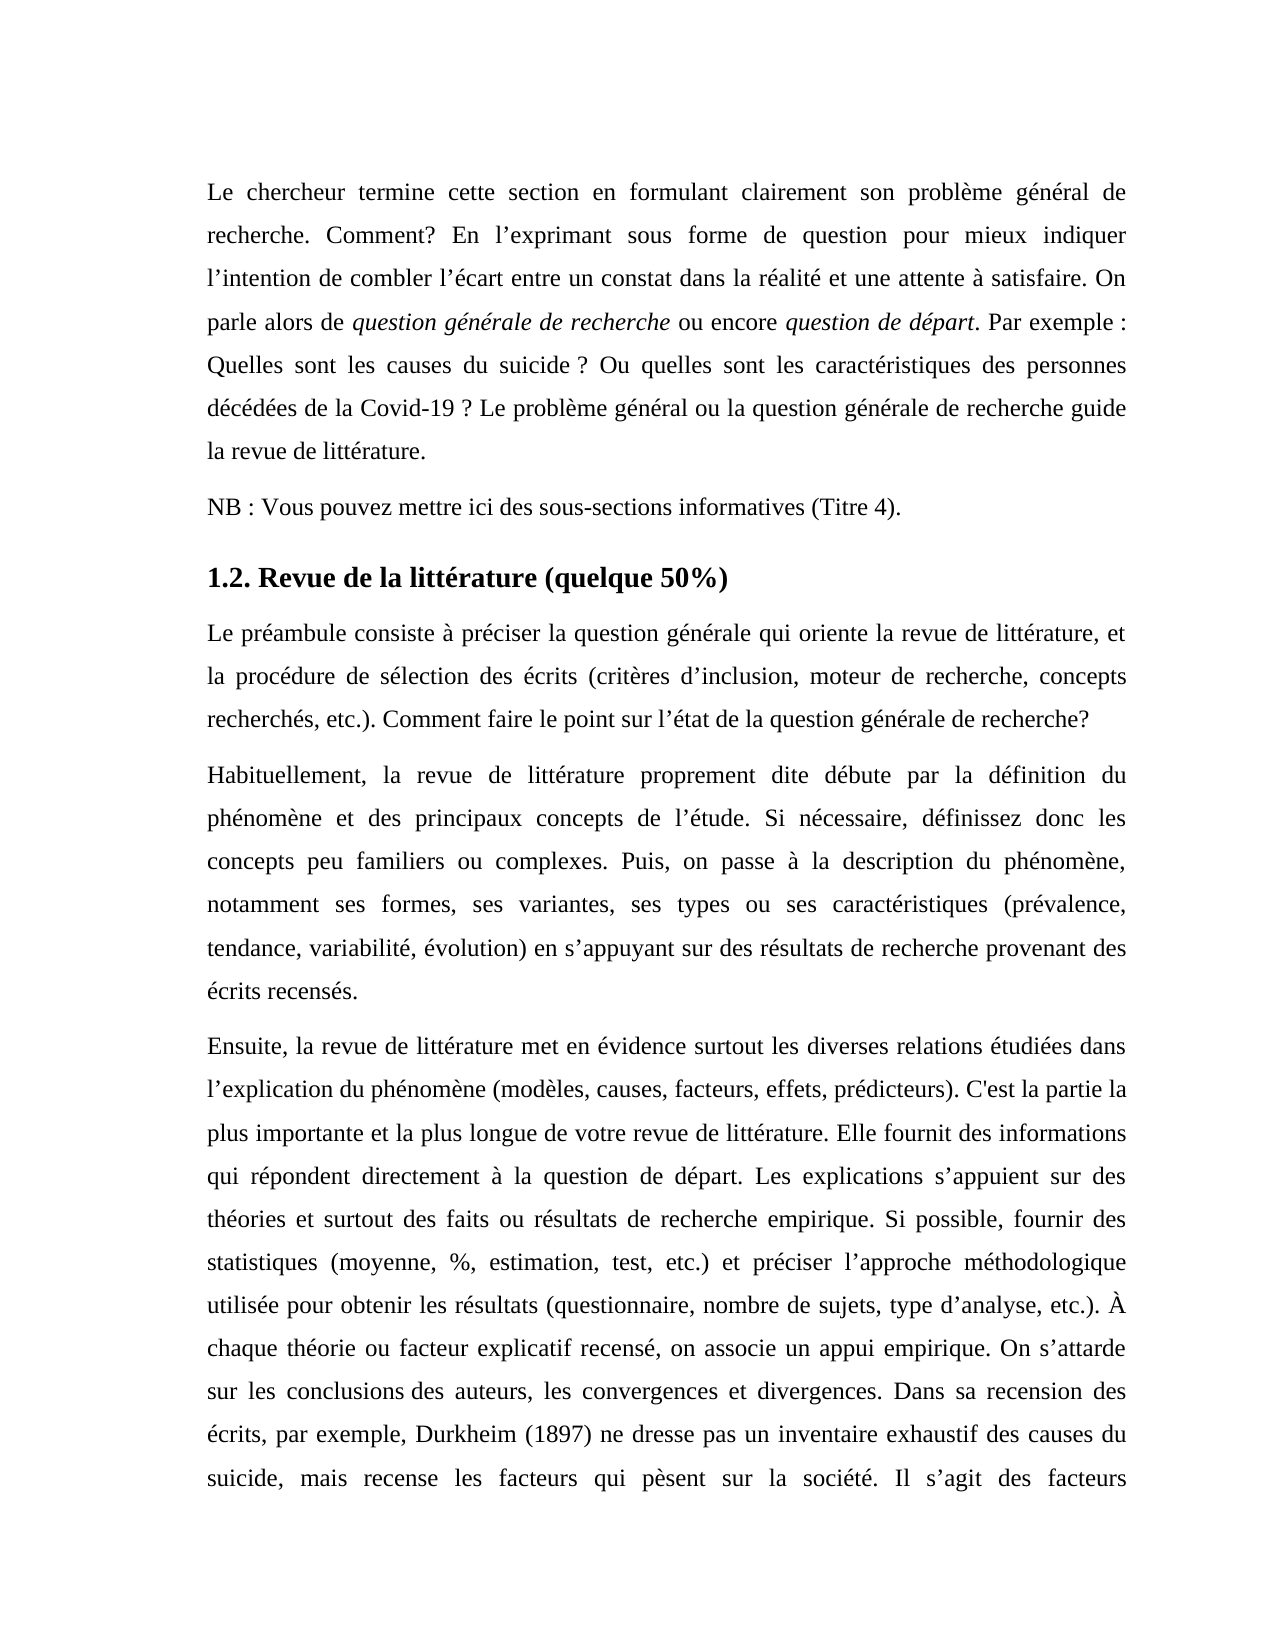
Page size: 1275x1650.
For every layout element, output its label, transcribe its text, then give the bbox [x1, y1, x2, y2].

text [207, 1031, 1127, 1491]
subtitle 1.2. Revue de la littérature (quelque 50%) [207, 560, 1127, 593]
text Habituellement, la revue de littérature proprement dite débute par la définition du phénomène et des principaux concepts de l’étude. Si nécessaire, définissez donc les concepts peu familiers ou complexes. Puis, on passe à la description du phénomène, notamment ses formes, ses variantes, ses types ou ses caractéristiques (prévalence, tendance, variabilité, évolution) en s’appuyant sur des résultats de recherche provenant des écrits recensés. [207, 760, 1127, 1004]
text Le chercheur termine cette section en formulant clairement son problème général de recherche. Comment? En l’exprimant sous forme de question pour mieux indiquer l’intention de combler l’écart entre un constat dans la réalité et une attente à satisfaire. On parle alors de question générale de recherche ou encore question de départ. Par exemple : Quelles sont les causes du suicide ? Ou quelles sont les caractéristiques des personnes décédées de la Covid-19 ? Le problème général ou la question générale de recherche guide la revue de littérature. [207, 177, 1127, 465]
text Le préambule consiste à préciser la question générale qui oriente la revue de littérature, et la procédure de sélection des écrits (critères d’inclusion, moteur de recherche, concepts recherchés, etc.). Comment faire le point sur l’état de la question générale de recherche? [207, 618, 1127, 733]
text NB : Vous pouvez mettre ici des sous-sections informatives (Titre 4). [207, 492, 1127, 520]
